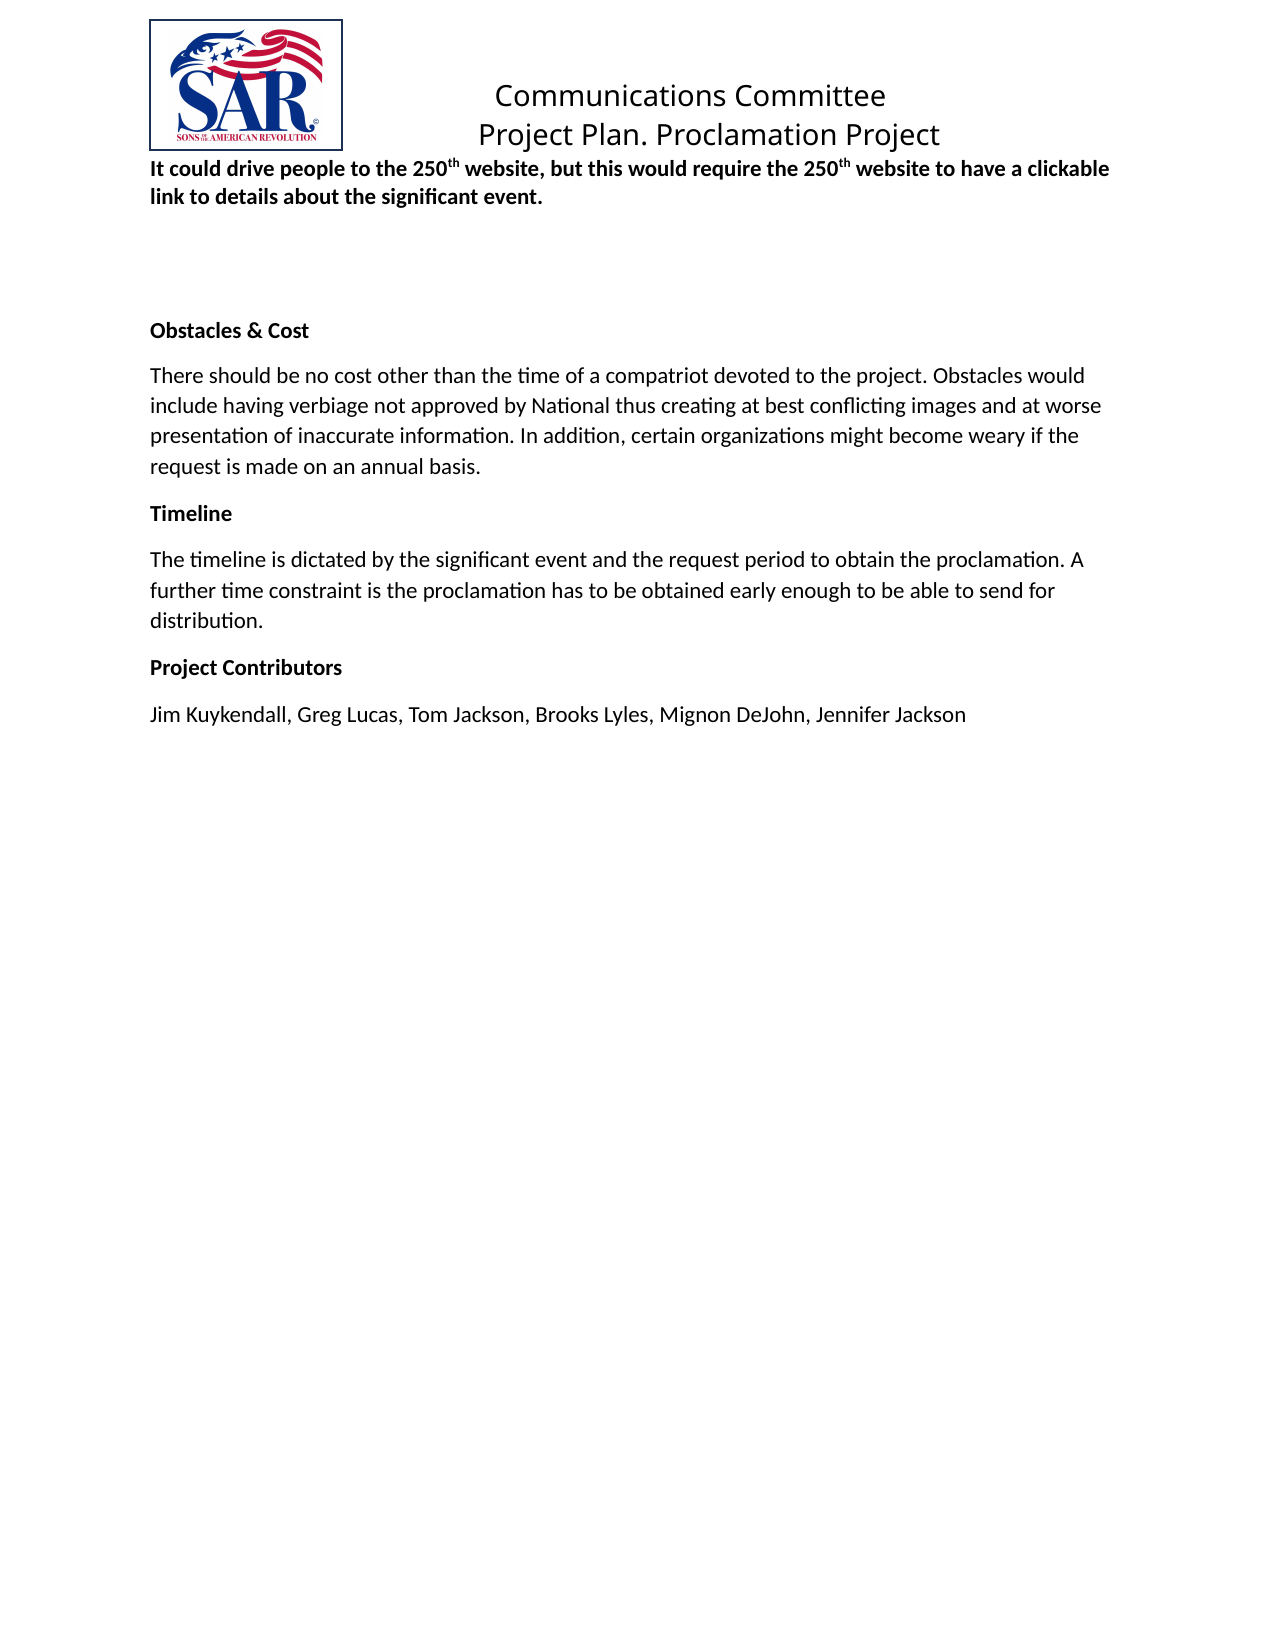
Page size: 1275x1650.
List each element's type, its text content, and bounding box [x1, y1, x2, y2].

text Jim Kuykendall, Greg Lucas, Tom Jackson, Brooks Lyles, Mignon DeJohn, Jennifer Jackson [150, 700, 1125, 728]
picture [169, 28, 324, 142]
text Obstacles & Cost [150, 316, 1125, 344]
text It could drive people to the 250th website, but this would require the 250th website to have a clickable link to details about the significant event. [150, 154, 1125, 210]
text Timeline [150, 499, 1125, 527]
text The timeline is dictated by the significant event and the request period to obtain the proclamation. A further time constraint is the proclamation has to be obtained early enough to be able to send for distribution. [150, 546, 1125, 634]
text There should be no cost other than the time of a compatriot devoted to the project. Obstacles would include having verbiage not approved by National thus creating at best conflicting images and at worse presentation of inaccurate information. In addition, certain organizations might become weary if the request is made on an annual basis. [150, 361, 1125, 480]
text Project Contributors [150, 653, 1125, 681]
